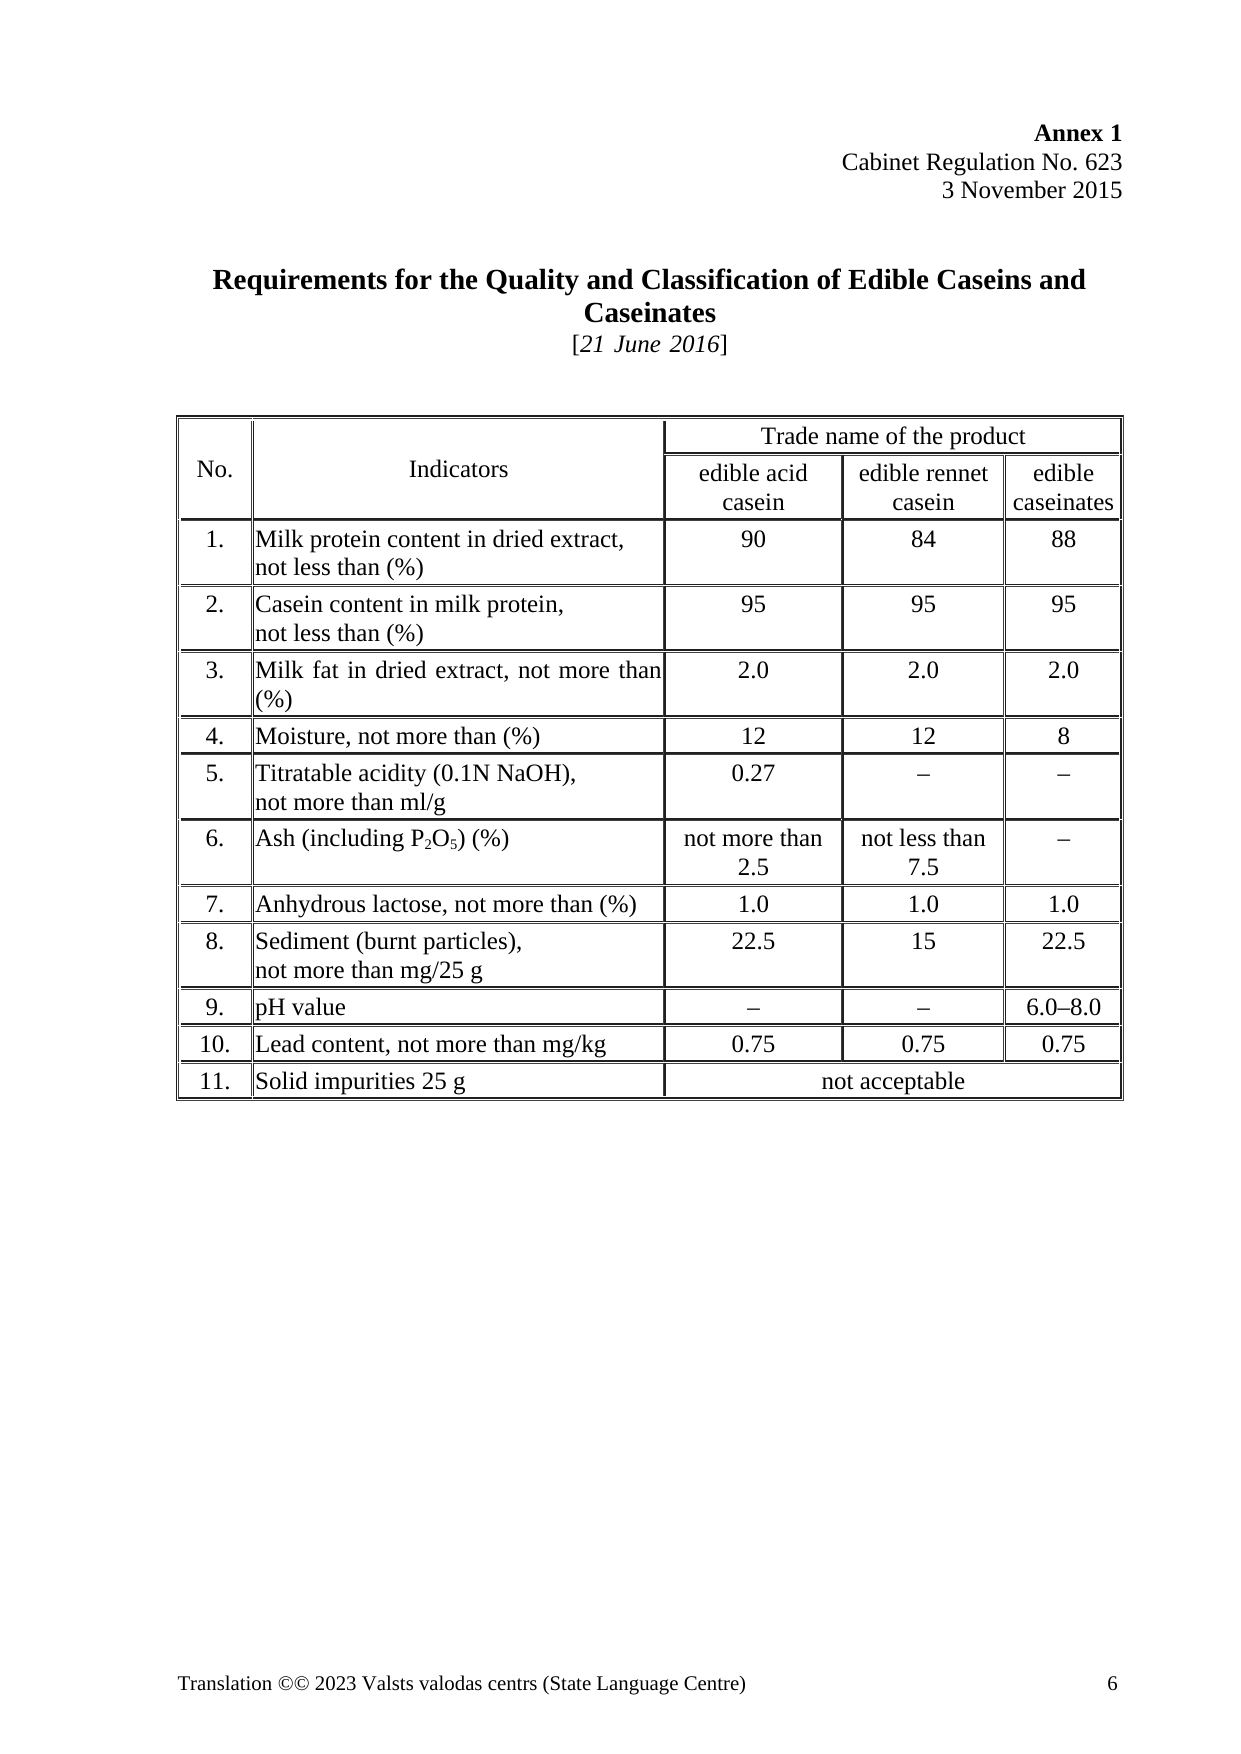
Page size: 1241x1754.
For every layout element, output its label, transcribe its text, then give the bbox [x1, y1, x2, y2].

table_cell 2.0 [666, 653, 841, 715]
table_header No. [179, 419, 252, 518]
table_cell Milk protein content in dried extract, not less than (%) [254, 521, 663, 584]
table_cell 4. [179, 715, 251, 752]
table_cell – [666, 990, 841, 1023]
table_cell 0.75 [666, 1027, 841, 1060]
table_cell 10. [179, 1023, 251, 1060]
table_cell 2. [177, 584, 252, 649]
table_cell 0.75 [1006, 1023, 1121, 1060]
table_cell Moisture, not more than (%) [254, 719, 663, 752]
table_cell – [1006, 752, 1120, 818]
table_header Trade name of the product [664, 419, 1120, 452]
table_cell 1.0 [1006, 884, 1121, 921]
table_cell 84 [844, 521, 1003, 584]
table_cell Milk fat in dried extract, not more than (%) [254, 653, 663, 715]
table_cell 1. [177, 518, 251, 584]
table_cell 6.0–8.0 [1006, 986, 1121, 1023]
text Requirements for the Quality and Classification of Edible Caseins and Caseinates [177, 262, 1122, 329]
table_cell 88 [1006, 518, 1122, 584]
table_cell 15 [844, 924, 1003, 986]
text Annex 1 [177, 118, 1122, 147]
table_cell not more than 2.5 [666, 821, 841, 883]
table_cell 1.0 [844, 887, 1003, 921]
table_cell 7. [179, 884, 251, 921]
table_cell 12 [666, 719, 841, 752]
table_cell not acceptable [664, 1060, 1121, 1097]
table_cell Solid impurities 25 g [253, 1064, 664, 1097]
table_cell 5. [179, 752, 251, 818]
table_cell edible acid casein [666, 456, 841, 518]
table_cell 95 [1005, 584, 1122, 649]
table_cell 11. [179, 1060, 252, 1097]
table_cell Titratable acidity (0.1N NaOH), not more than ml/g [254, 755, 663, 818]
table_cell 22.5 [1005, 921, 1122, 986]
table_cell – [844, 990, 1003, 1023]
table_cell pH value [254, 990, 663, 1023]
table_cell 90 [666, 521, 841, 584]
text 3 November 2015 [177, 176, 1122, 204]
table_cell Lead content, not more than mg/kg [254, 1027, 663, 1060]
table_cell 0.75 [844, 1027, 1003, 1060]
table_header Indicators [253, 419, 664, 518]
table_cell 6. [177, 818, 251, 883]
table_cell Ash (including P2O5) (%) [254, 821, 663, 883]
table_cell edible caseinates [1006, 452, 1121, 518]
table_cell Sediment (burnt particles), not more than mg/25 g [254, 924, 663, 986]
table_cell 22.5 [666, 924, 841, 986]
table_cell 3. [179, 649, 251, 715]
table_cell – [1006, 818, 1122, 883]
text [21 June 2016] [177, 329, 1122, 358]
table_cell 95 [666, 587, 841, 649]
table_cell Casein content in milk protein, not less than (%) [254, 587, 663, 649]
table_cell not less than 7.5 [844, 821, 1003, 883]
table_cell 0.27 [666, 755, 841, 818]
table_cell 8. [177, 921, 252, 986]
table_cell 95 [844, 587, 1003, 649]
table_cell – [844, 755, 1003, 818]
table_cell 12 [844, 719, 1003, 752]
table_cell 8 [1006, 715, 1121, 752]
text Cabinet Regulation No. 623 [177, 147, 1122, 176]
table_cell 1.0 [666, 887, 841, 921]
table_cell 2.0 [844, 653, 1003, 715]
table_cell Anhydrous lactose, not more than (%) [254, 887, 663, 921]
table_cell 9. [179, 986, 251, 1023]
table_cell 2.0 [1006, 649, 1121, 715]
table_cell edible rennet casein [844, 456, 1003, 518]
